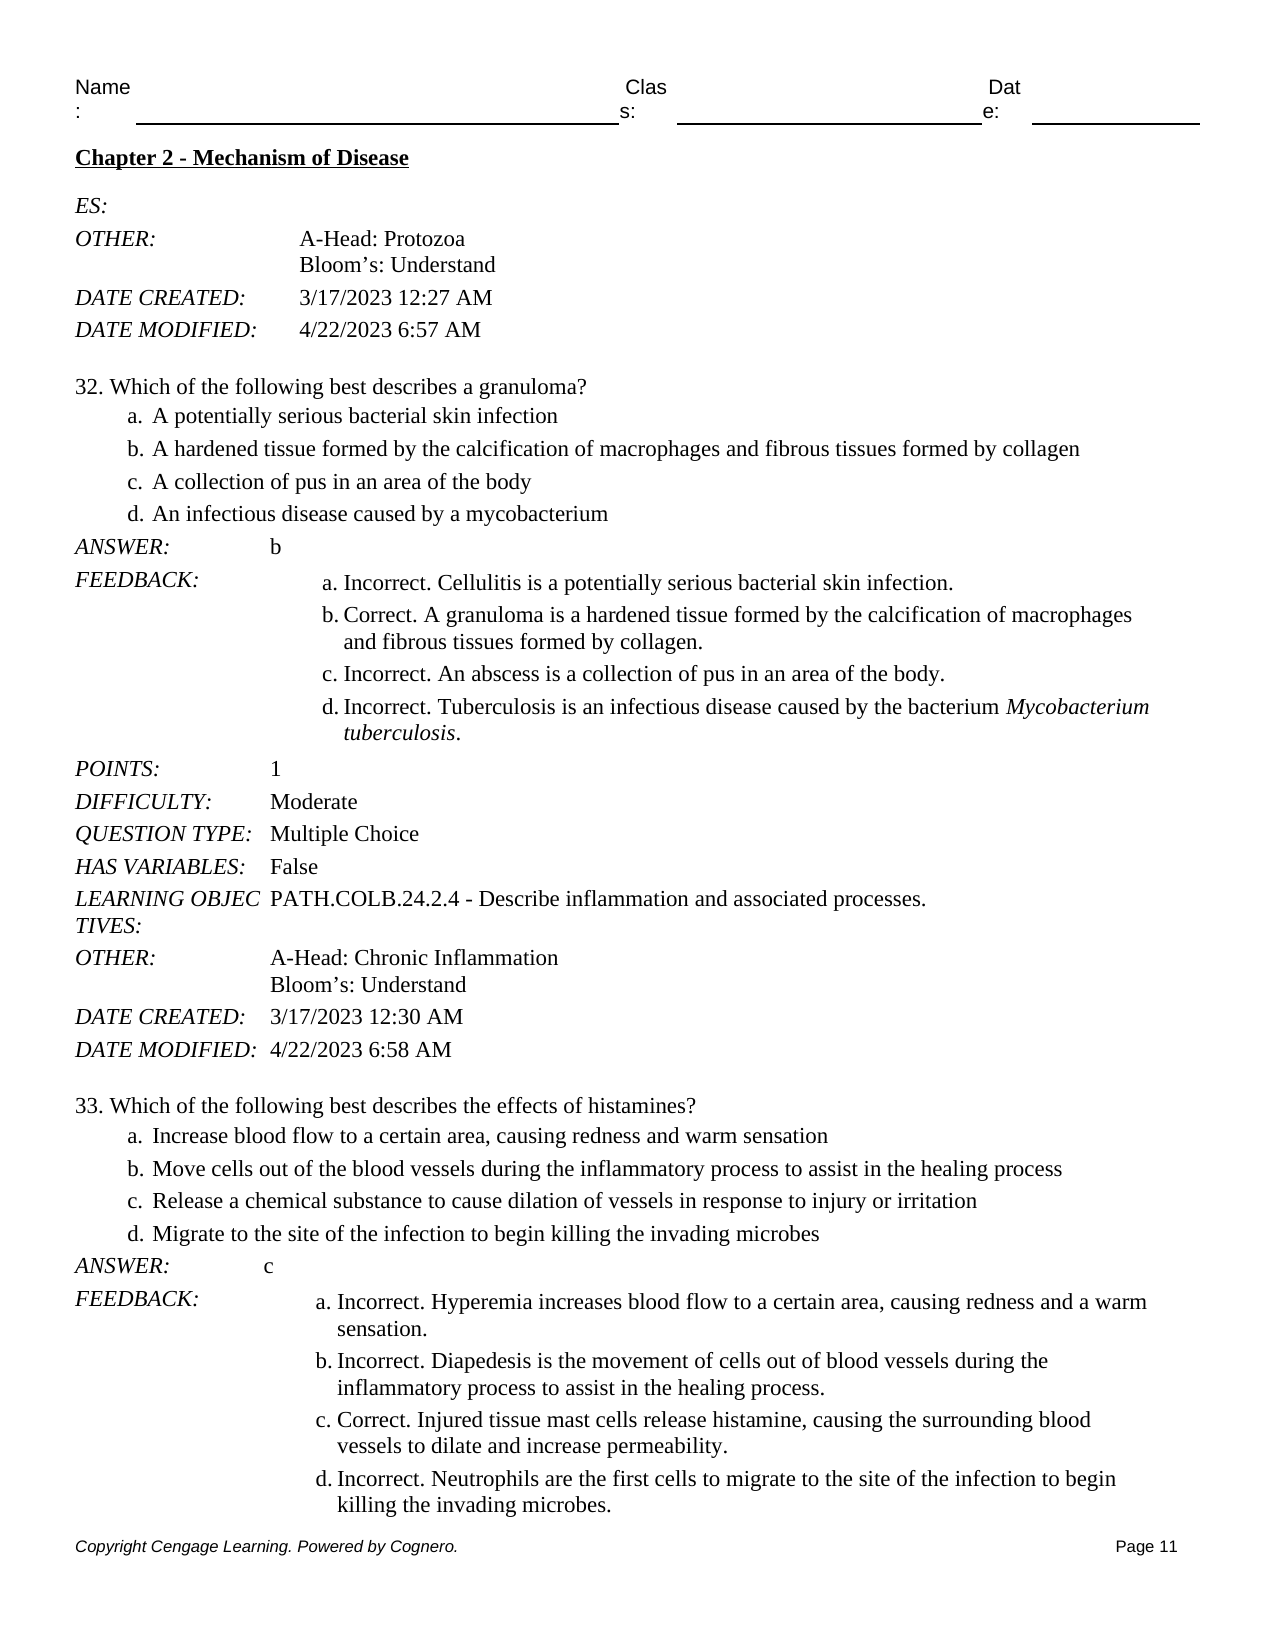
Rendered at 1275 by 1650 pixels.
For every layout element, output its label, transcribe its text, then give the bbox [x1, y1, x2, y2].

table_header 32. Which of the following best describes a granuloma? [75, 373, 1200, 1066]
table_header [75, 189, 1200, 346]
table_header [75, 1093, 1200, 1524]
